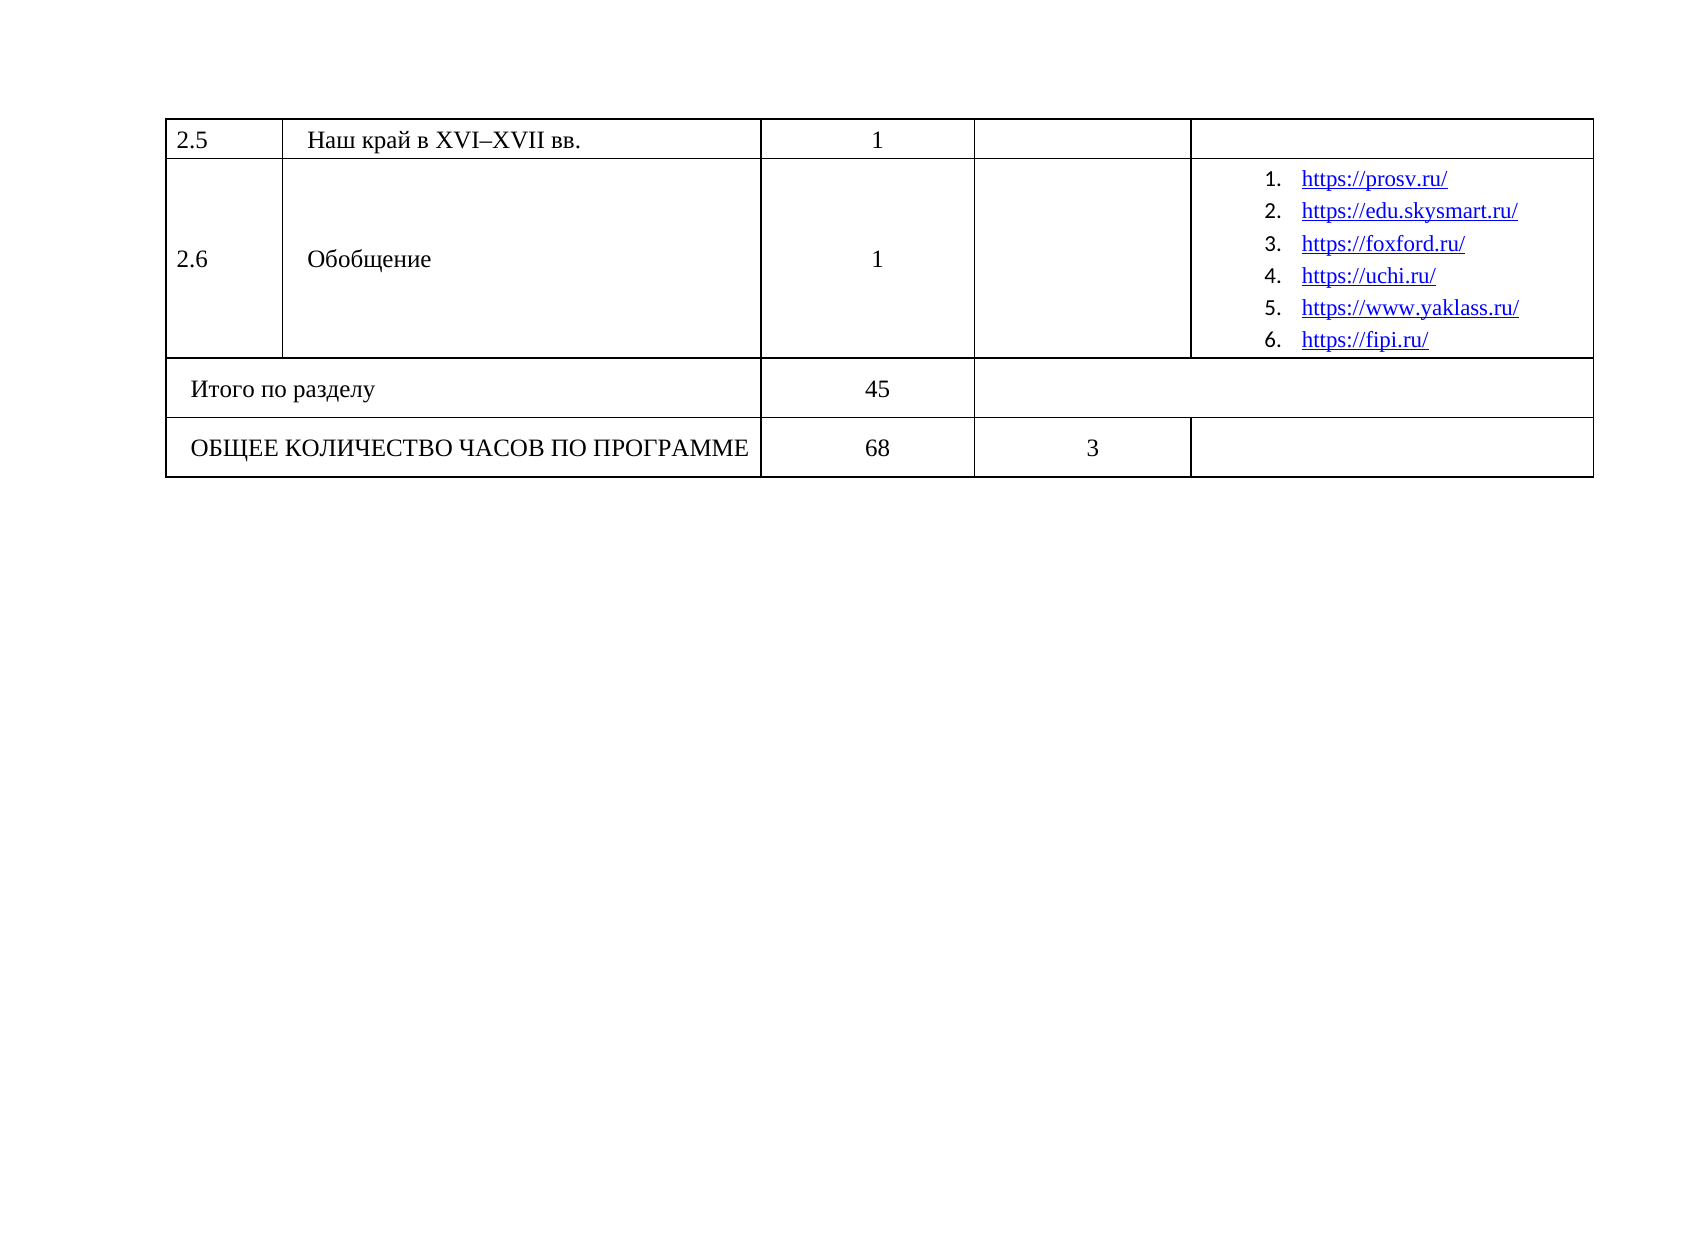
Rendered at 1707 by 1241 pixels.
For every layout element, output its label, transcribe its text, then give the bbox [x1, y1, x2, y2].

table_cell Наш край в XVI‒XVII вв. [283, 120, 760, 157]
table_cell Итого по разделу [167, 359, 760, 417]
table_cell 1 [762, 120, 974, 157]
table_cell [975, 359, 1593, 417]
table_cell Обобщение [283, 159, 760, 357]
table_cell 2.6 [167, 159, 282, 357]
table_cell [1192, 159, 1593, 357]
table_cell 2.5 [167, 120, 282, 157]
table_cell 68 [762, 418, 974, 476]
table_cell [1192, 120, 1593, 157]
table_cell ОБЩЕЕ КОЛИЧЕСТВО ЧАСОВ ПО ПРОГРАММЕ [167, 418, 760, 476]
table_cell 1 [762, 159, 974, 357]
table_cell [975, 159, 1190, 357]
table_cell [975, 120, 1190, 157]
table_cell 45 [762, 359, 974, 417]
table_cell 3 [975, 418, 1190, 476]
table_cell [1192, 418, 1593, 476]
